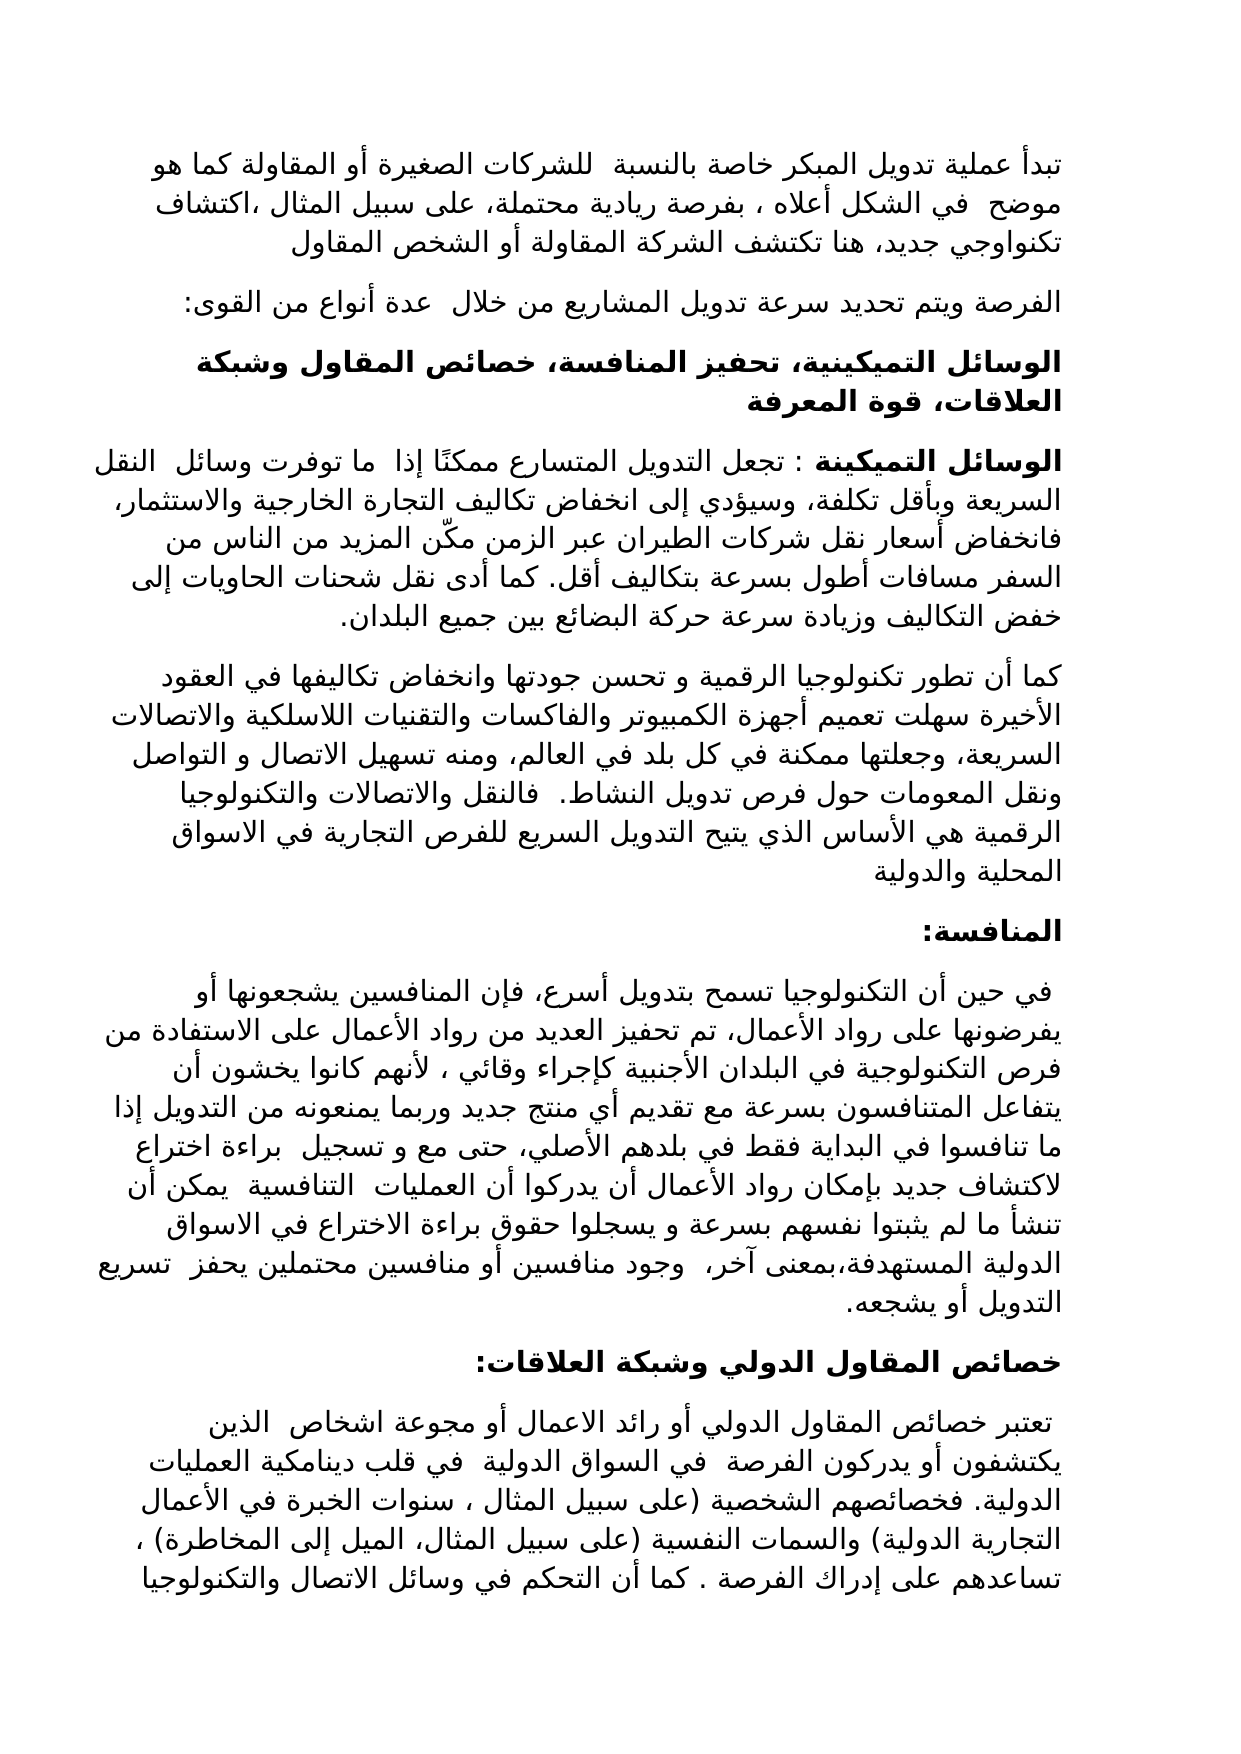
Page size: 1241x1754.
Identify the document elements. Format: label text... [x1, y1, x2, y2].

text الوسائل التميكينة : تجعل التدويل المتسارع ممكنًا إذا ما توفرت وسائل النقل السريعة وبأقل تكلفة، وسيؤدي إلى انخفاض تكاليف التجارة الخارجية والاستثمار، فانخفاض أسعار نقل شركات الطيران عبر الزمن مكّن المزيد من الناس من السفر مسافات أطول بسرعة بتكاليف أقل. كما أدى نقل شحنات الحاويات إلى خفض التكاليف وزيادة سرعة حركة البضائع بين جميع البلدان. [89, 444, 1063, 634]
text تبدأ عملية تدويل المبكر خاصة بالنسبة للشركات الصغيرة أو المقاولة كما هو موضح في الشكل أعلاه ، بفرصة ريادية محتملة، على سبيل المثال ،اكتشاف تكنواوجي جديد، هنا تكتشف الشركة المقاولة أو الشخص المقاول [89, 148, 1063, 259]
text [89, 1405, 1063, 1595]
text كما أن تطور تكنولوجيا الرقمية و تحسن جودتها وانخفاض تكاليفها في العقود الأخيرة سهلت تعميم أجهزة الكمبيوتر والفاكسات والتقنيات اللاسلكية والاتصالات السريعة، وجعلتها ممكنة في كل بلد في العالم، ومنه تسهيل الاتصال و التواصل ونقل المعومات حول فرص تدويل النشاط. فالنقل والاتصالات والتكنولوجيا الرقمية هي الأساس الذي يتيح التدويل السريع للفرص التجارية في الاسواق المحلية والدولية [89, 659, 1063, 888]
text في حين أن التكنولوجيا تسمح بتدويل أسرع، فإن المنافسين يشجعونها أو يفرضونها على رواد الأعمال، تم تحفيز العديد من رواد الأعمال على الاستفادة من فرص التكنولوجية في البلدان الأجنبية كإجراء وقائي ، لأنهم كانوا يخشون أن يتفاعل المتنافسون بسرعة مع تقديم أي منتج جديد وربما يمنعونه من التدويل إذا ما تنافسوا في البداية فقط في بلدهم الأصلي، حتى مع و تسجيل براءة اختراع لاكتشاف جديد بإمكان رواد الأعمال أن يدركوا أن العمليات التنافسية يمكن أن تنشأ ما لم يثبتوا نفسهم بسرعة و يسجلوا حقوق براءة الاختراع في الاسواق الدولية المستهدفة،بمعنى آخر، وجود منافسين أو منافسين محتملين يحفز تسريع التدويل أو يشجعه. [89, 974, 1063, 1319]
text المنافسة: [89, 914, 1063, 948]
text الوسائل التميكينية، تحفيز المنافسة، خصائص المقاول وشبكة العلاقات، قوة المعرفة [89, 345, 1063, 418]
text الفرصة ويتم تحديد سرعة تدويل المشاريع من خلال عدة أنواع من القوى: [89, 285, 1063, 319]
text خصائص المقاول الدولي وشبكة العلاقات: [89, 1345, 1063, 1379]
